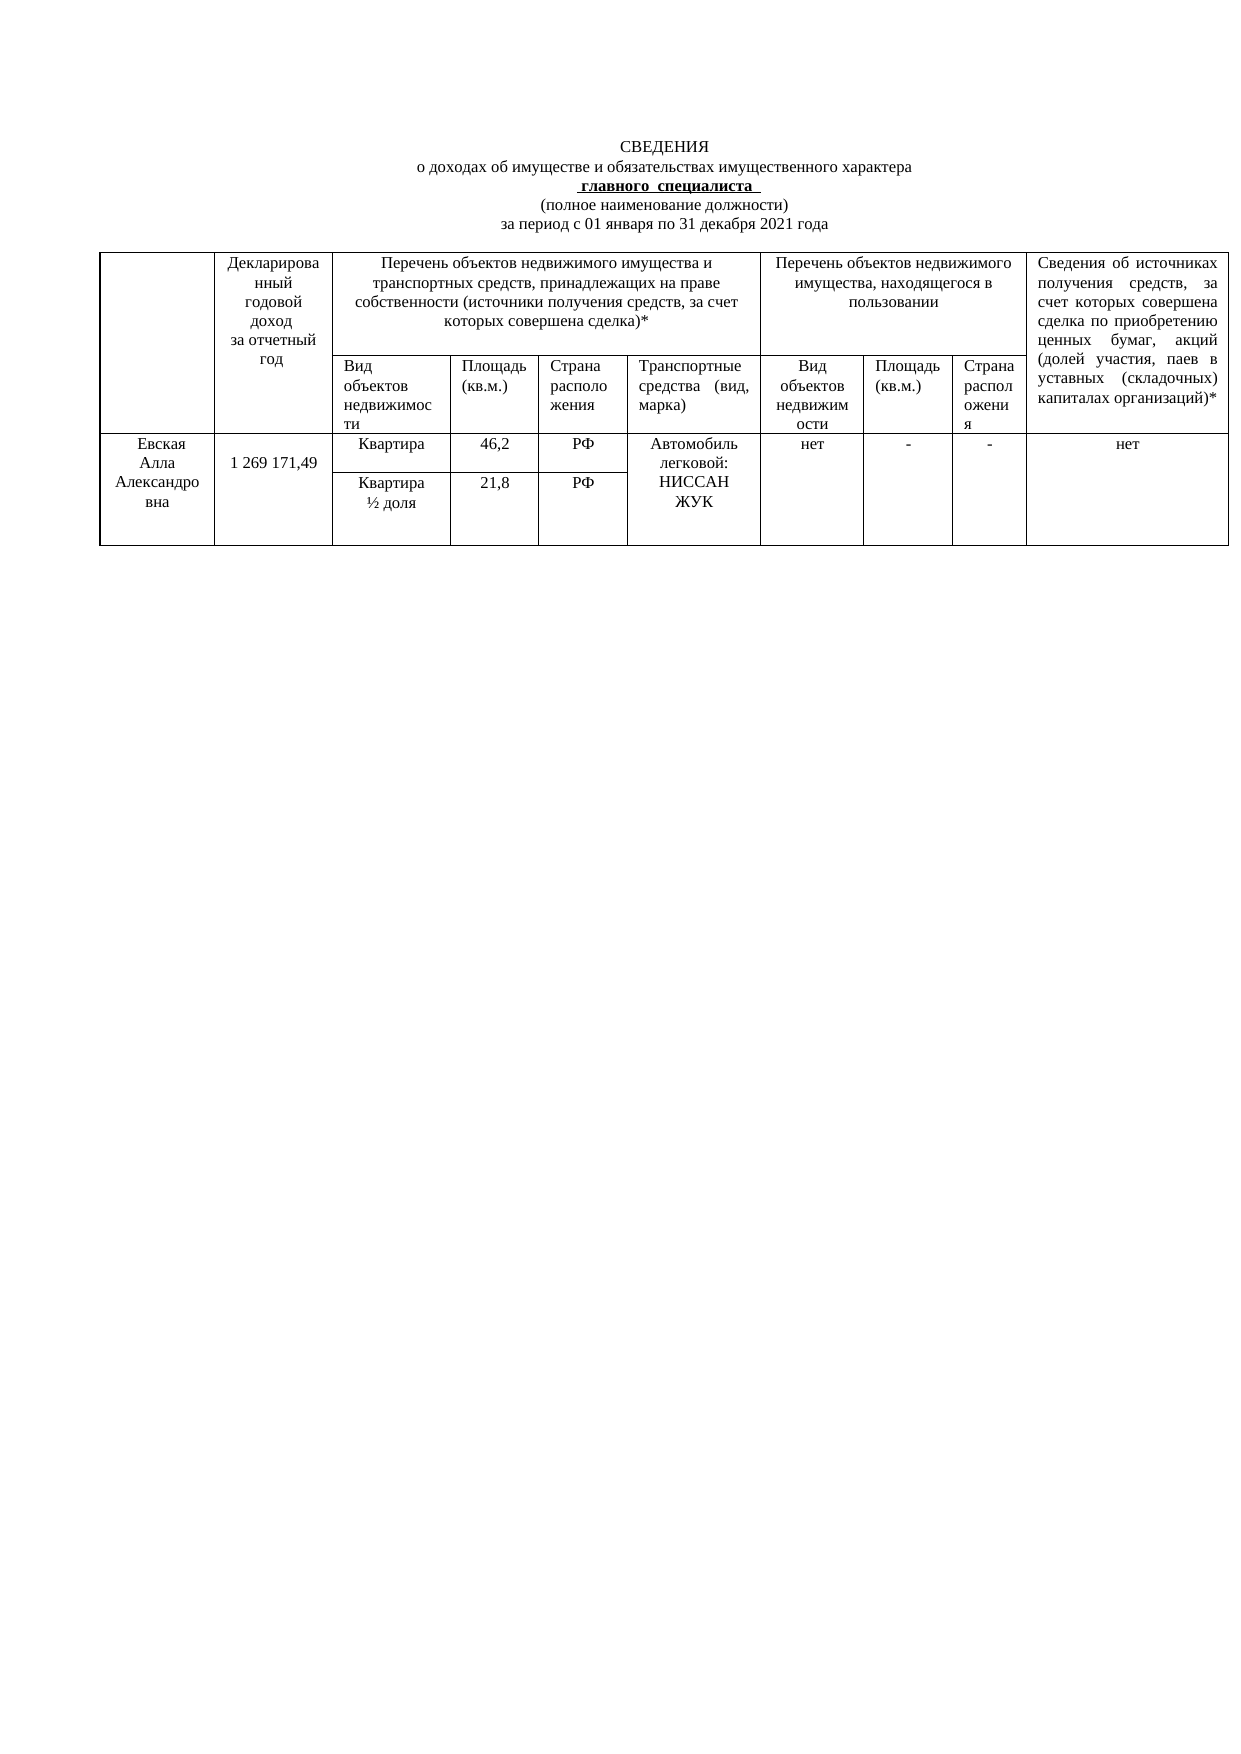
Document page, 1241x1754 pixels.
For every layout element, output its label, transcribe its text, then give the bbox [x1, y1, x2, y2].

table_cell Евская Алла Александровна [101, 434, 214, 544]
table_cell РФ [539, 434, 627, 472]
title СВЕДЕНИЯ [177, 137, 1152, 156]
title за период с 01 января по 31 декабря 2021 года [177, 214, 1152, 233]
table_cell Вид объектов недвижимости [761, 356, 863, 433]
table_header Сведения об источниках получения средств, за счет которых совершена сделка по приобретению ценных бумаг, акций (долей участия, паев в уставных (складочных) капиталах организаций)* [1027, 253, 1228, 433]
table_header Перечень объектов недвижимого имущества и транспортных средств, принадлежащих на праве собственности (источники получения средств, за счет которых совершена сделка)* [333, 253, 760, 355]
table_cell Квартира [333, 434, 450, 472]
table_cell РФ [539, 473, 627, 544]
table_cell Площадь (кв.м.) [451, 356, 538, 433]
table_cell Автомобиль легковой: НИССАН ЖУК [628, 434, 760, 544]
table_cell нет [1027, 434, 1228, 544]
table_cell Страна расположения [953, 356, 1026, 433]
table_cell Вид объектов недвижимости [333, 356, 450, 433]
table_header [101, 253, 214, 433]
table_cell нет [761, 434, 863, 544]
table_cell 46,2 [451, 434, 538, 472]
table_header Декларированный годовой доход за отчетный год [215, 253, 332, 433]
table_cell - [864, 434, 952, 544]
table_cell Страна расположения [539, 356, 627, 433]
title (полное наименование должности) [177, 195, 1152, 214]
table_cell Площадь (кв.м.) [864, 356, 952, 433]
table_cell - [953, 434, 1026, 544]
table_header Перечень объектов недвижимого имущества, находящегося в пользовании [761, 253, 1026, 355]
table_cell Квартира ½ доля [333, 473, 450, 544]
title главного специалиста [177, 176, 1152, 195]
title о доходах об имуществе и обязательствах имущественного характера [177, 156, 1152, 176]
table_cell Транспортные средства (вид, марка) [628, 356, 760, 433]
table_cell 1 269 171,49 [215, 434, 332, 544]
table_cell 21,8 [451, 473, 538, 544]
